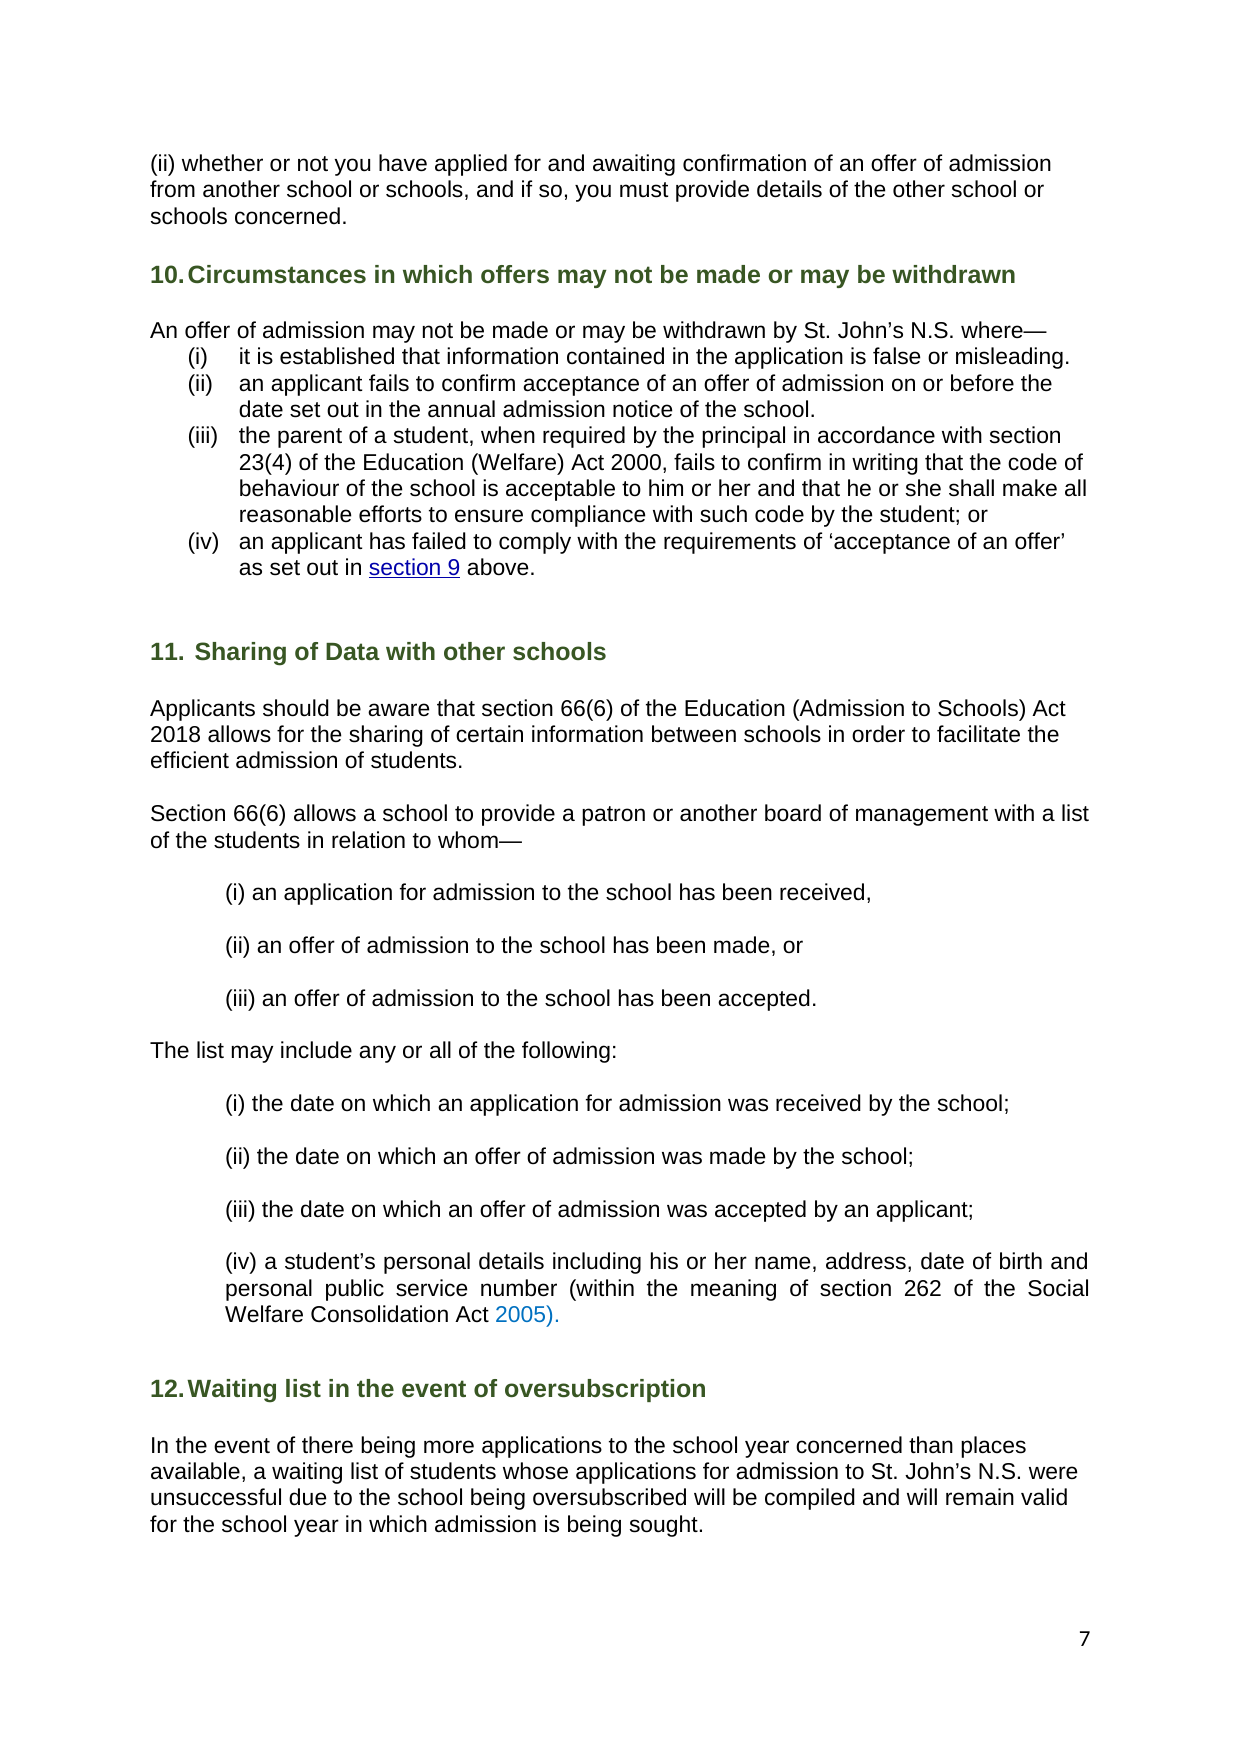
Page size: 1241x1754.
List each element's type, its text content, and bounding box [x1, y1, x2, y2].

text Section 66(6) allows a school to provide a patron or another board of management with a list of the students in relation to whom— [150, 800, 1090, 853]
text An offer of admission may not be made or may be withdrawn by St. John’s N.S. where— [150, 317, 1090, 343]
text In the event of there being more applications to the school year concerned than places available, a waiting list of students whose applications for admission to St. John’s N.S. were unsuccessful due to the school being oversubscribed will be compiled and will remain valid for the school year in which admission is being sought. [150, 1432, 1090, 1537]
list it is established that information contained in the application is false or misleading. [187, 343, 1090, 370]
text The list may include any or all of the following: [150, 1037, 1090, 1064]
text (i) the date on which an application for admission was received by the school; [225, 1064, 1090, 1116]
text (ii) the date on which an offer of admission was made by the school; [225, 1143, 1090, 1169]
text (iii) an offer of admission to the school has been accepted. [225, 985, 1090, 1011]
text (ii) an offer of admission to the school has been made, or [225, 932, 1090, 958]
list the parent of a student, when required by the principal in accordance with section 23(4) of the Education (Welfare) Act 2000, fails to confirm in writing that the code of behaviour of the school is acceptable to him or her and that he or she shall make all reasonable efforts to ensure compliance with such code by the student; or [187, 422, 1090, 528]
text (i) an application for admission to the school has been received, [225, 879, 1090, 906]
text (ii) whether or not you have applied for and awaiting confirmation of an offer of admission from another school or schools, and if so, you must provide details of the other school or schools concerned. [150, 150, 1090, 229]
list an applicant fails to confirm acceptance of an offer of admission on or before the date set out in the annual admission notice of the school. [187, 370, 1090, 422]
list an applicant has failed to comply with the requirements of ‘acceptance of an offer’ as set out in section 9 above. [187, 528, 1090, 581]
subtitle Circumstances in which offers may not be made or may be withdrawn [150, 259, 1090, 288]
text (iii) the date on which an offer of admission was accepted by an applicant; [225, 1196, 1090, 1222]
subtitle Sharing of Data with other schools [150, 637, 1090, 666]
text Applicants should be aware that section 66(6) of the Education (Admission to Schools) Act 2018 allows for the sharing of certain information between schools in order to facilitate the efficient admission of students. [150, 695, 1090, 774]
text (iv) a student’s personal details including his or her name, address, date of birth and personal public service number (within the meaning of section 262 of the Social Welfare Consolidation Act 2005). [225, 1248, 1090, 1327]
subtitle Waiting list in the event of oversubscription [150, 1374, 1090, 1403]
